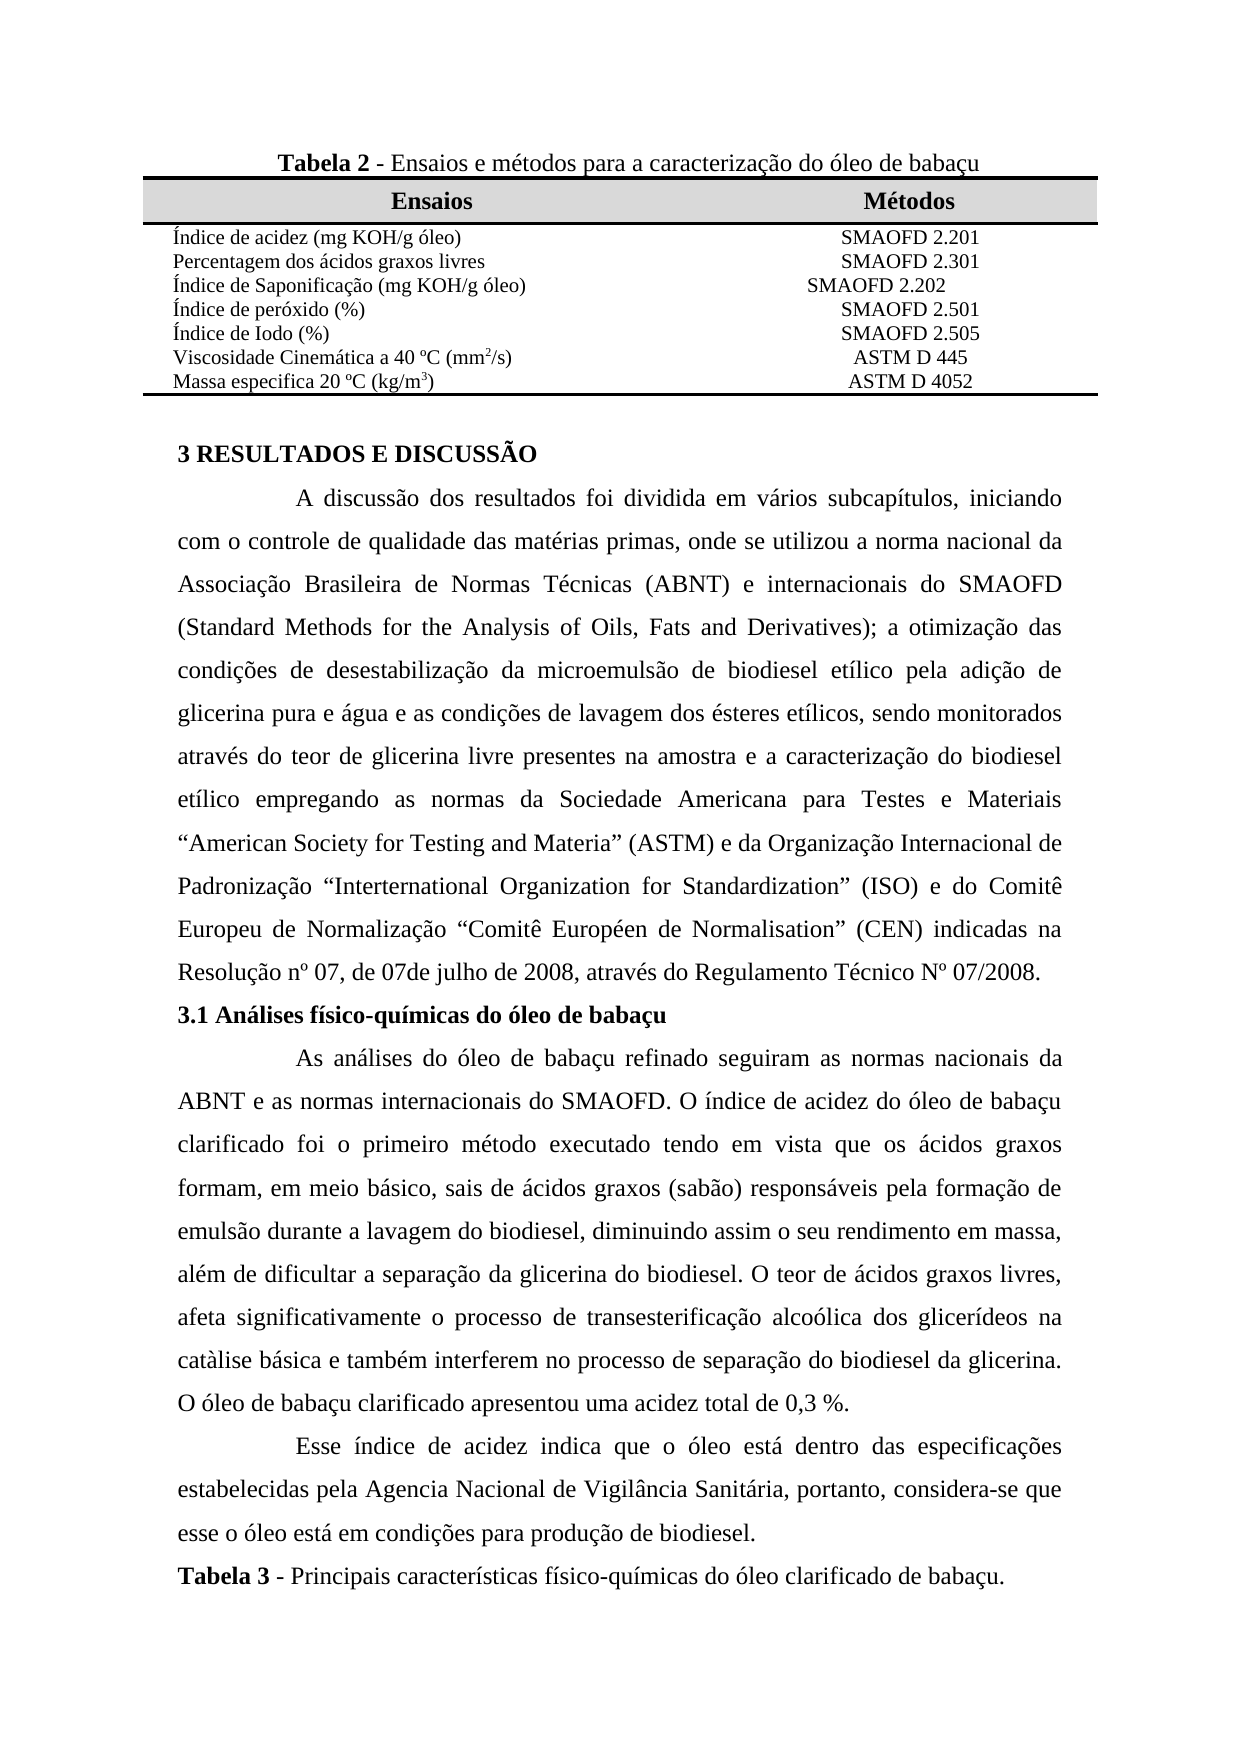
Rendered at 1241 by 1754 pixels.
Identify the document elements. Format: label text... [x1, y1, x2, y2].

text As análises do óleo de babaçu refinado seguiram as normas nacionais da ABNT e as normas internacionais do SMAOFD. O índice de acidez do óleo de babaçu clarificado foi o primeiro método executado tendo em vista que os ácidos graxos formam, em meio básico, sais de ácidos graxos (sabão) responsáveis pela formação de emulsão durante a lavagem do biodiesel, diminuindo assim o seu rendimento em massa, além de dificultar a separação da glicerina do biodiesel. O teor de ácidos graxos livres, afeta significativamente o processo de transesterificação alcoólica dos glicerídeos na catàlise básica e também interferem no processo de separação do biodiesel da glicerina. O óleo de babaçu clarificado apresentou uma acidez total de 0,3 %. [177, 1043, 1063, 1417]
table_cell Massa especifica 20 ºC (kg/m3) [143, 369, 721, 393]
table_cell SMAOFD 2.202 [721, 273, 1097, 297]
table_cell ASTM D 445 [721, 345, 1097, 369]
text 3.1 Análises físico-químicas do óleo de babaçu [177, 1000, 1063, 1029]
text Esse índice de acidez indica que o óleo está dentro das especificações estabelecidas pela Agencia Nacional de Vigilância Sanitária, portanto, considera-se que esse o óleo está em condições para produção de biodiesel. [177, 1431, 1063, 1546]
table_cell ASTM D 4052 [721, 369, 1097, 393]
table_cell SMAOFD 2.301 [721, 249, 1097, 273]
table_cell Índice de peróxido (%) [143, 297, 721, 321]
table_cell Viscosidade Cinemática a 40 ºC (mm2/s) [143, 345, 721, 369]
table_cell Índice de Iodo (%) [143, 321, 721, 345]
table_cell Percentagem dos ácidos graxos livres [143, 249, 721, 273]
table_cell Índice de acidez (mg KOH/g óleo) [143, 225, 721, 249]
table_cell SMAOFD 2.501 [721, 297, 1097, 321]
text 3 RESULTADOS E DISCUSSÃO [177, 439, 1063, 468]
text A discussão dos resultados foi dividida em vários subcapítulos, iniciando com o controle de qualidade das matérias primas, onde se utilizou a norma nacional da Associação Brasileira de Normas Técnicas (ABNT) e internacionais do SMAOFD (Standard Methods for the Analysis of Oils, Fats and Derivatives); a otimização das condições de desestabilização da microemulsão de biodiesel etílico pela adição de glicerina pura e água e as condições de lavagem dos ésteres etílicos, sendo monitorados através do teor de glicerina livre presentes na amostra e a caracterização do biodiesel etílico empregando as normas da Sociedade Americana para Testes e Materiais “American Society for Testing and Materia” (ASTM) e da Organização Internacional de Padronização “Interternational Organization for Standardization” (ISO) e do Comitê Europeu de Normalização “Comitê Européen de Normalisation” (CEN) indicadas na Resolução nº 07, de 07de julho de 2008, através do Regulamento Técnico Nº 07/2008. [177, 483, 1063, 986]
table_header Ensaios [143, 180, 721, 222]
table_header Métodos [721, 180, 1097, 222]
table_cell SMAOFD 2.505 [721, 321, 1097, 345]
table_cell Índice de Saponificação (mg KOH/g óleo) [143, 273, 721, 297]
table_cell SMAOFD 2.201 [721, 225, 1097, 249]
